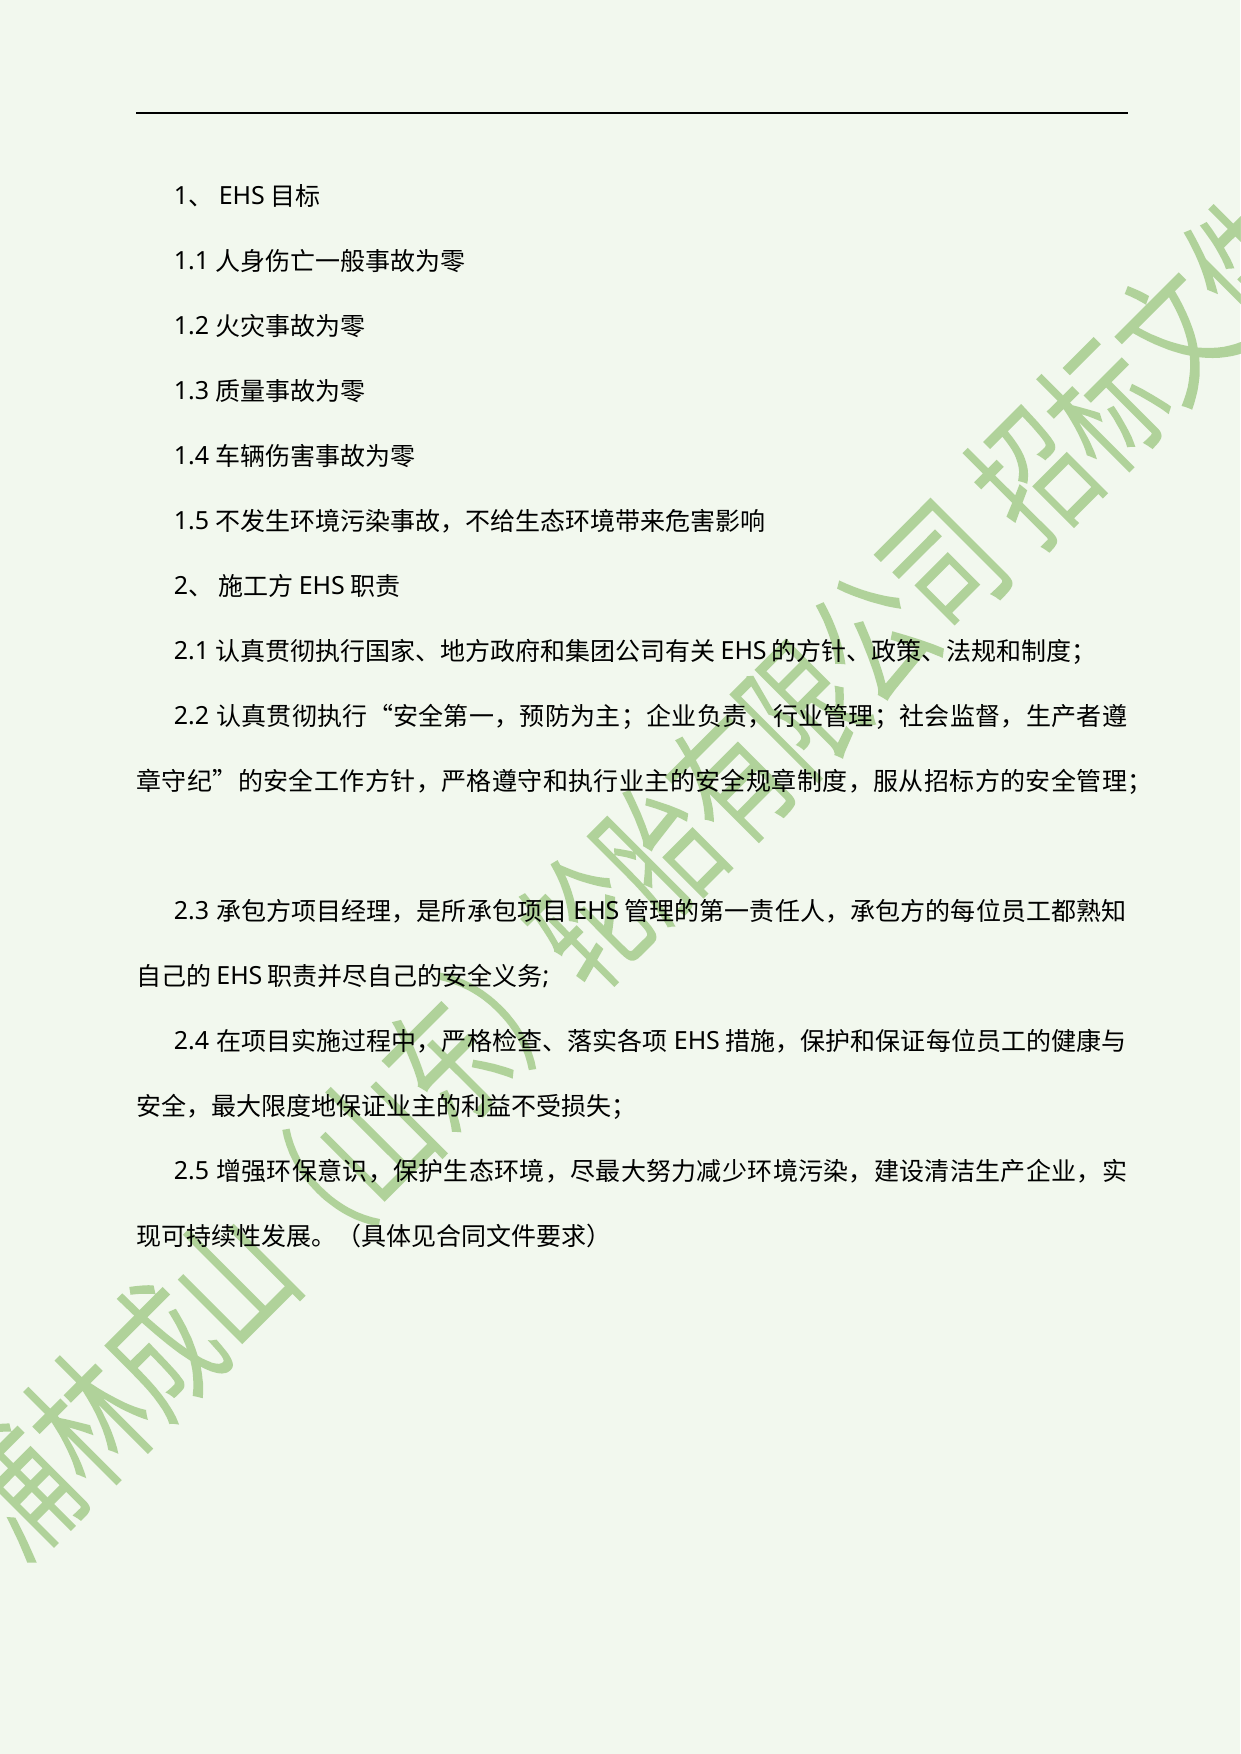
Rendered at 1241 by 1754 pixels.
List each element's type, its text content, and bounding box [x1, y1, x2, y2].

text 2、 施工方EHS职责 [136, 552, 1128, 617]
text 1.4 车辆伤害事故为零 [136, 422, 1128, 487]
text 2.3 承包方项目经理，是所承包项目EHS管理的第一责任人，承包方的每位员工都熟知自己的EHS职责并尽自己的安全义务; [136, 877, 1128, 1007]
text 1.2 火灾事故为零 [136, 292, 1128, 357]
text 2.1 认真贯彻执行国家、地方政府和集团公司有关EHS的方针、政策、法规和制度； [136, 617, 1128, 682]
text 1.5 不发生环境污染事故，不给生态环境带来危害影响 [136, 487, 1128, 552]
text 2.2 认真贯彻执行“安全第一，预防为主；企业负责，行业管理；社会监督，生产者遵章守纪”的安全工作方针，严格遵守和执行业主的安全规章制度，服从招标方的安全管理； [136, 682, 1128, 877]
text 1.1 人身伤亡一般事故为零 [136, 227, 1128, 292]
text 2.5 增强环保意识，保护生态环境，尽最大努力减少环境污染，建设清洁生产企业，实现可持续性发展。（具体见合同文件要求） [136, 1137, 1128, 1267]
text 1、 EHS目标 [136, 162, 1128, 227]
text 2.4 在项目实施过程中，严格检查、落实各项EHS措施，保护和保证每位员工的健康与安全，最大限度地保证业主的利益不受损失； [136, 1007, 1128, 1137]
text 1.3 质量事故为零 [136, 357, 1128, 422]
